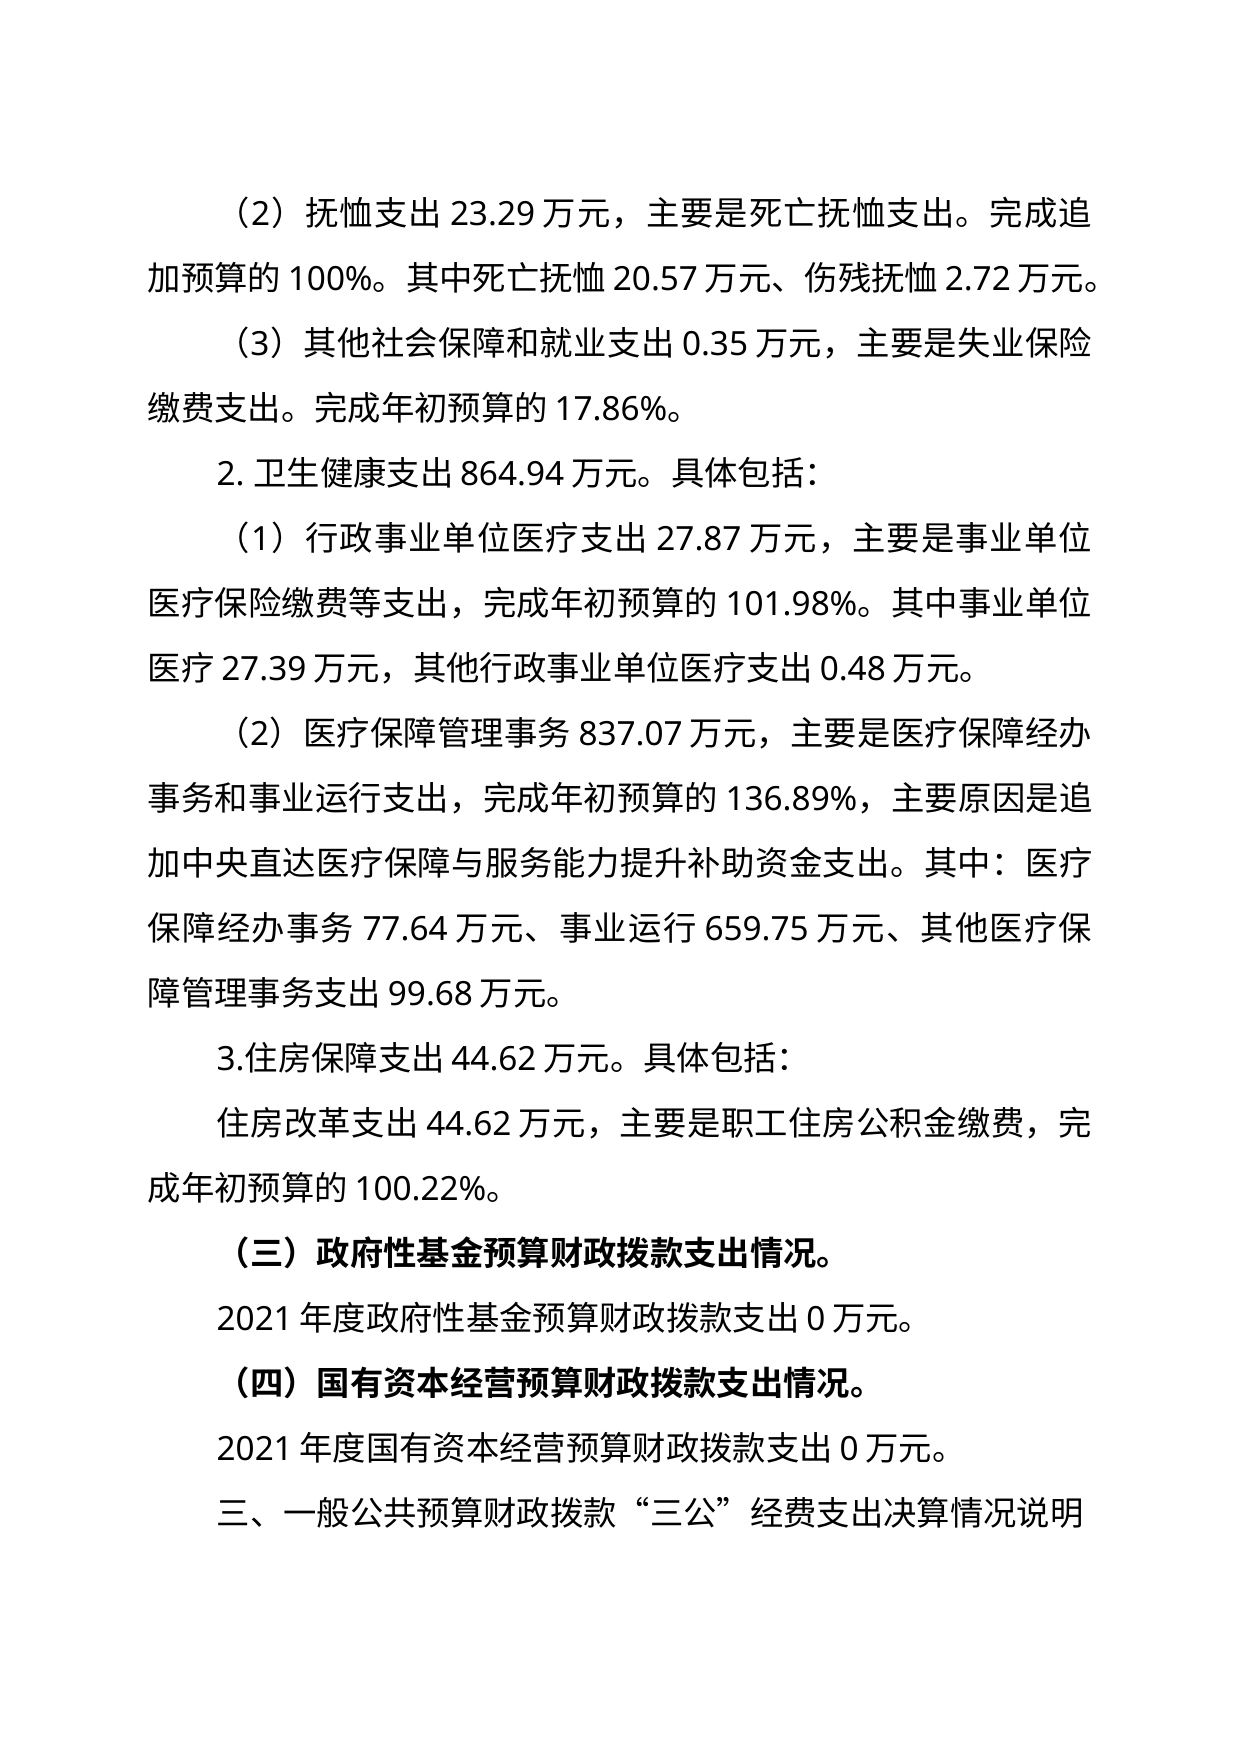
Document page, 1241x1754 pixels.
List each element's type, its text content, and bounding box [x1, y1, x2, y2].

text 住房改革支出44.62万元，主要是职工住房公积金缴费，完成年初预算的100.22%。 [148, 1088, 1092, 1218]
text 2. 卫生健康支出864.94万元。具体包括： [148, 438, 1092, 503]
text （2）医疗保障管理事务837.07万元，主要是医疗保障经办事务和事业运行支出，完成年初预算的136.89%，主要原因是追加中央直达医疗保障与服务能力提升补助资金支出。其中：医疗保障经办事务77.64万元、事业运行659.75万元、其他医疗保障管理事务支出99.68万元。 [148, 698, 1092, 1023]
text 3.住房保障支出44.62万元。具体包括： [148, 1023, 1092, 1088]
text （四）国有资本经营预算财政拨款支出情况。 [148, 1348, 1092, 1413]
text 2021年度国有资本经营预算财政拨款支出0万元。 [148, 1413, 1092, 1478]
text 2021年度政府性基金预算财政拨款支出0万元。 [148, 1283, 1092, 1348]
text 三、一般公共预算财政拨款“三公”经费支出决算情况说明 [148, 1478, 1092, 1543]
text （3）其他社会保障和就业支出0.35万元，主要是失业保险缴费支出。完成年初预算的17.86%。 [148, 308, 1092, 438]
text （2）抚恤支出23.29万元，主要是死亡抚恤支出。完成追加预算的100%。其中死亡抚恤20.57万元、伤残抚恤2.72万元。 [148, 178, 1092, 308]
text （三）政府性基金预算财政拨款支出情况。 [148, 1218, 1092, 1283]
text （1）行政事业单位医疗支出27.87万元，主要是事业单位医疗保险缴费等支出，完成年初预算的101.98%。其中事业单位医疗27.39万元，其他行政事业单位医疗支出0.48万元。 [148, 503, 1092, 698]
